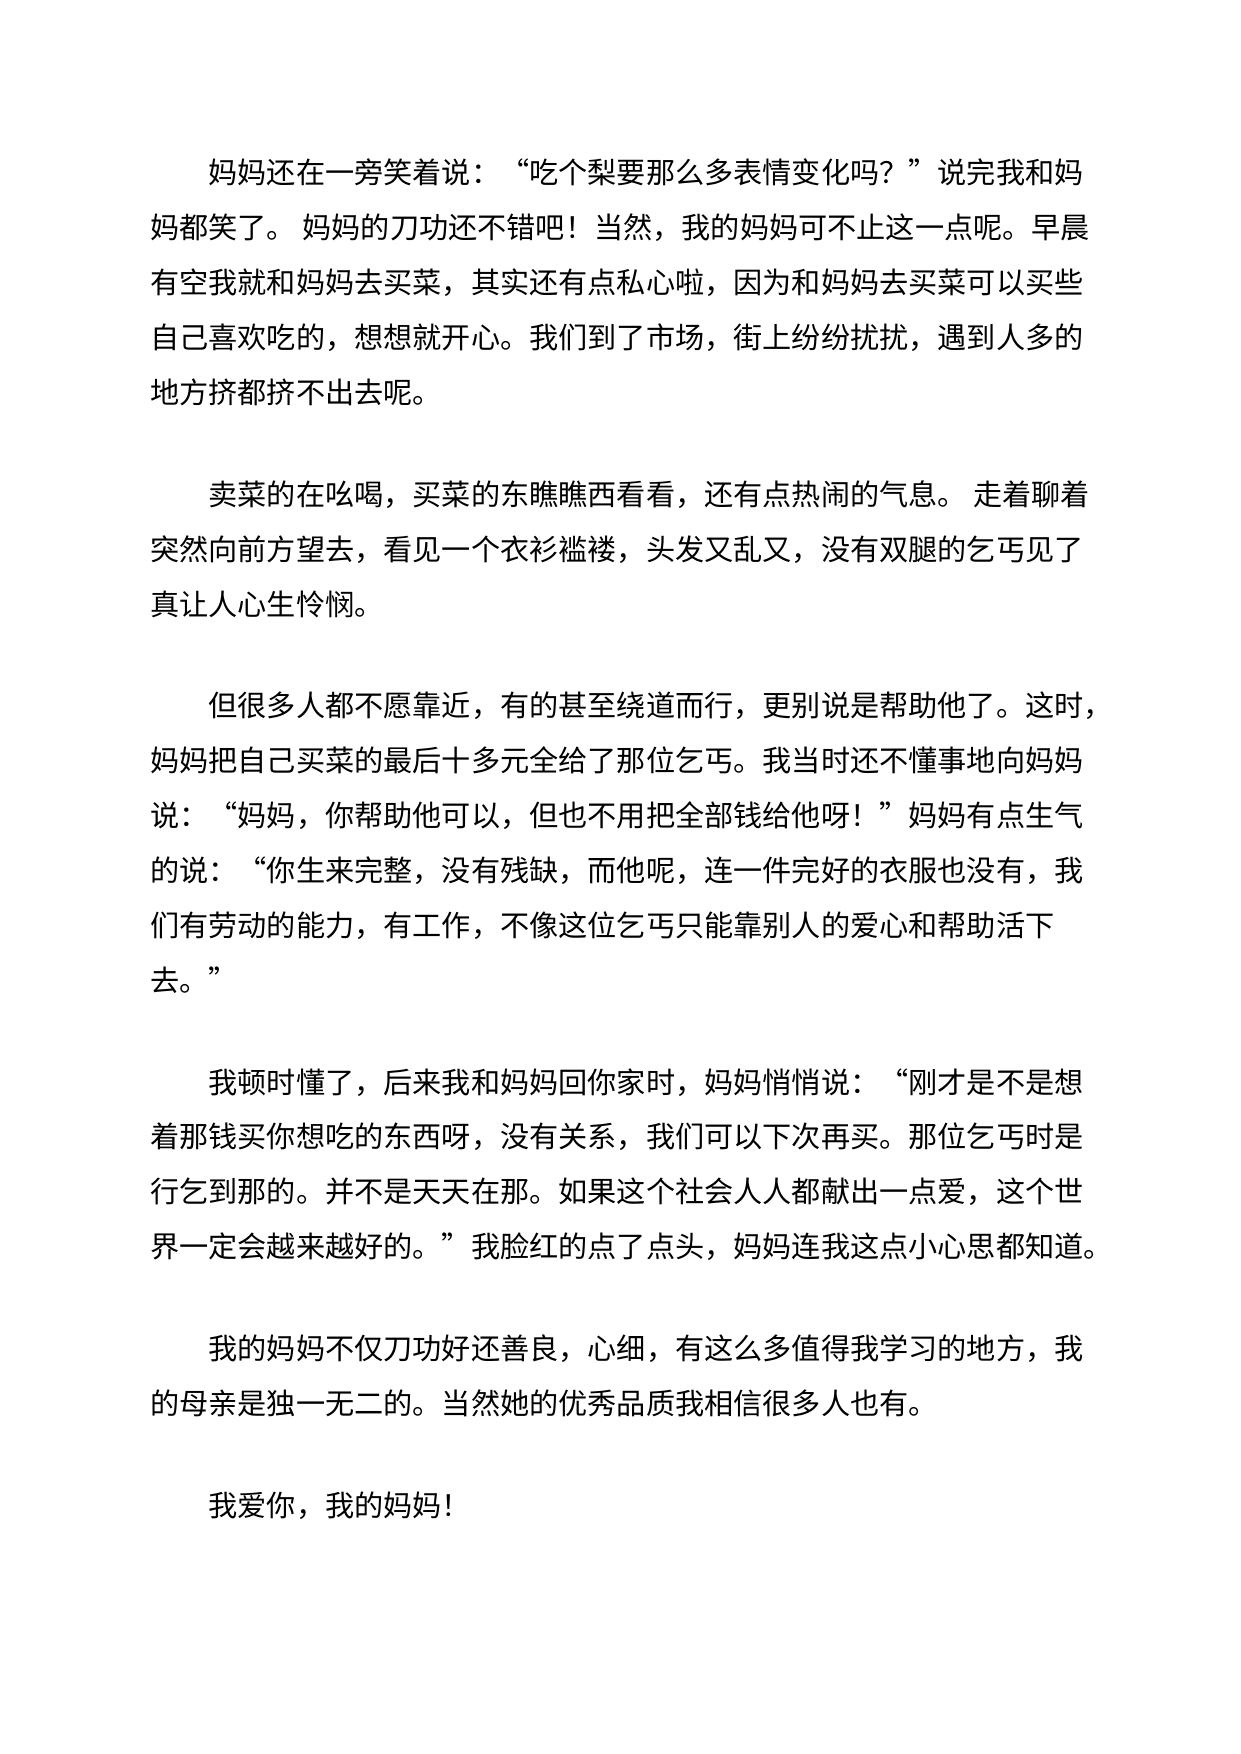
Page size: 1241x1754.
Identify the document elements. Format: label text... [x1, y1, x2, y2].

text 我爱你，我的妈妈！ [150, 1482, 1090, 1524]
text 卖菜的在吆喝，买菜的东瞧瞧西看看，还有点热闹的气息。 走着聊着突然向前方望去，看见一个衣衫褴褛，头发又乱又，没有双腿的乞丐见了真让人心生怜悯。 [150, 471, 1090, 623]
text 我顿时懂了，后来我和妈妈回你家时，妈妈悄悄说：“刚才是不是想着那钱买你想吃的东西呀，没有关系，我们可以下次再买。那位乞丐时是行乞到那的。并不是天天在那。如果这个社会人人都献出一点爱，这个世界一定会越来越好的。”我脸红的点了点头，妈妈连我这点小心思都知道。 [150, 1059, 1090, 1266]
text 妈妈还在一旁笑着说：“吃个梨要那么多表情变化吗？”说完我和妈妈都笑了。 妈妈的刀功还不错吧！当然，我的妈妈可不止这一点呢。早晨有空我就和妈妈去买菜，其实还有点私心啦，因为和妈妈去买菜可以买些自己喜欢吃的，想想就开心。我们到了市场，街上纷纷扰扰，遇到人多的地方挤都挤不出去呢。 [150, 150, 1090, 412]
text 我的妈妈不仅刀功好还善良，心细，有这么多值得我学习的地方，我的母亲是独一无二的。当然她的优秀品质我相信很多人也有。 [150, 1326, 1090, 1423]
text 但很多人都不愿靠近，有的甚至绕道而行，更别说是帮助他了。这时，妈妈把自己买菜的最后十多元全给了那位乞丐。我当时还不懂事地向妈妈说：“妈妈，你帮助他可以，但也不用把全部钱给他呀！”妈妈有点生气的说：“你生来完整，没有残缺，而他呢，连一件完好的衣服也没有，我们有劳动的能力，有工作，不像这位乞丐只能靠别人的爱心和帮助活下去。” [150, 683, 1090, 1000]
